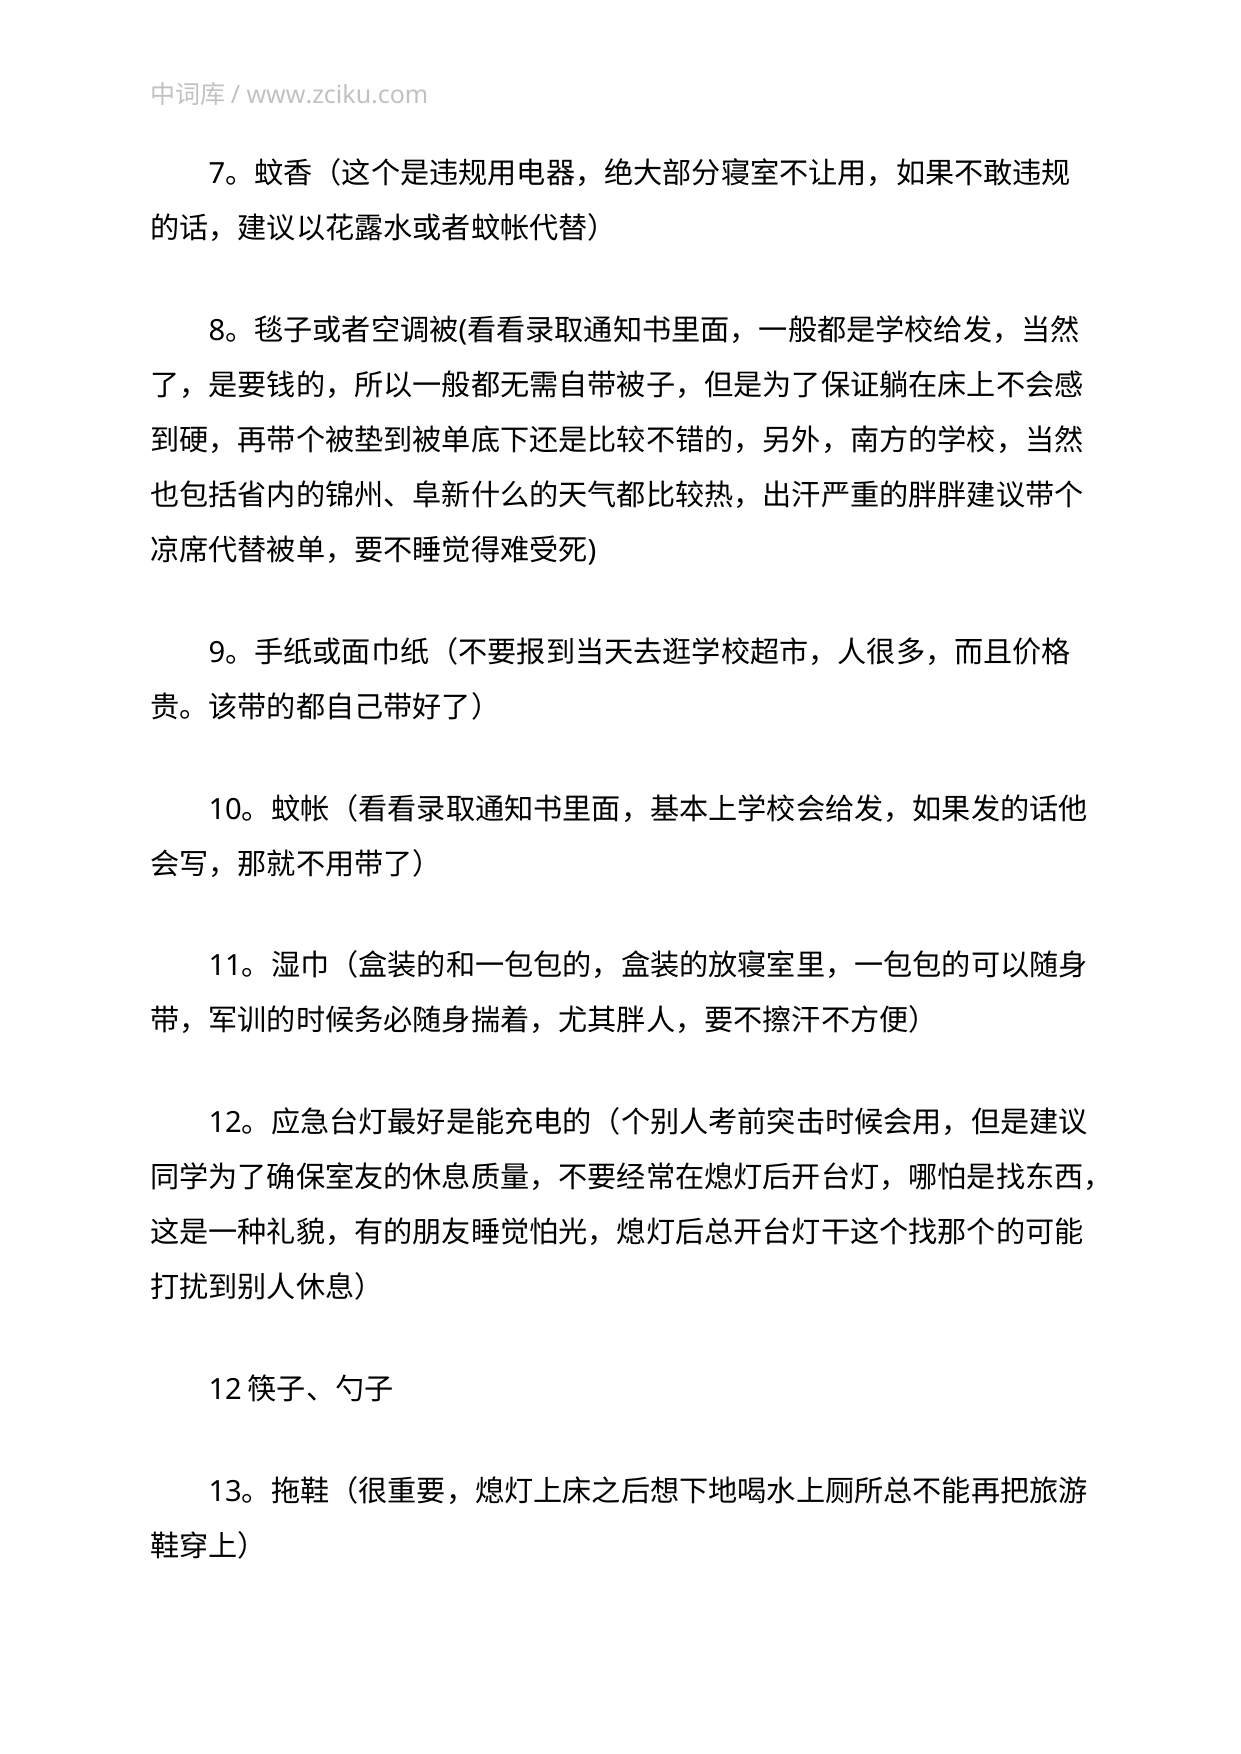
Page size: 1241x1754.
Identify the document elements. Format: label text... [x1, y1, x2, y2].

text 12。应急台灯最好是能充电的（个别人考前突击时候会用，但是建议同学为了确保室友的休息质量，不要经常在熄灯后开台灯，哪怕是找东西，这是一种礼貌，有的朋友睡觉怕光，熄灯后总开台灯干这个找那个的可能打扰到别人休息） [150, 1099, 1090, 1306]
text 13。拖鞋（很重要，熄灯上床之后想下地喝水上厕所总不能再把旅游鞋穿上） [150, 1467, 1090, 1564]
text 11。湿巾（盒装的和一包包的，盒装的放寝室里，一包包的可以随身带，军训的时候务必随身揣着，尤其胖人，要不擦汗不方便） [150, 942, 1090, 1039]
text 7。蚊香（这个是违规用电器，绝大部分寝室不让用，如果不敢违规的话，建议以花露水或者蚊帐代替） [150, 150, 1090, 247]
text 10。蚊帐（看看录取通知书里面，基本上学校会给发，如果发的话他会写，那就不用带了） [150, 785, 1090, 882]
text 12筷子、勺子 [150, 1365, 1090, 1408]
text 9。手纸或面巾纸（不要报到当天去逛学校超市，人很多，而且价格贵。该带的都自己带好了） [150, 628, 1090, 726]
text 8。毯子或者空调被(看看录取通知书里面，一般都是学校给发，当然了，是要钱的，所以一般都无需自带被子，但是为了保证躺在床上不会感到硬，再带个被垫到被单底下还是比较不错的，另外，南方的学校，当然也包括省内的锦州、阜新什么的天气都比较热，出汗严重的胖胖建议带个凉席代替被单，要不睡觉得难受死) [150, 307, 1090, 569]
